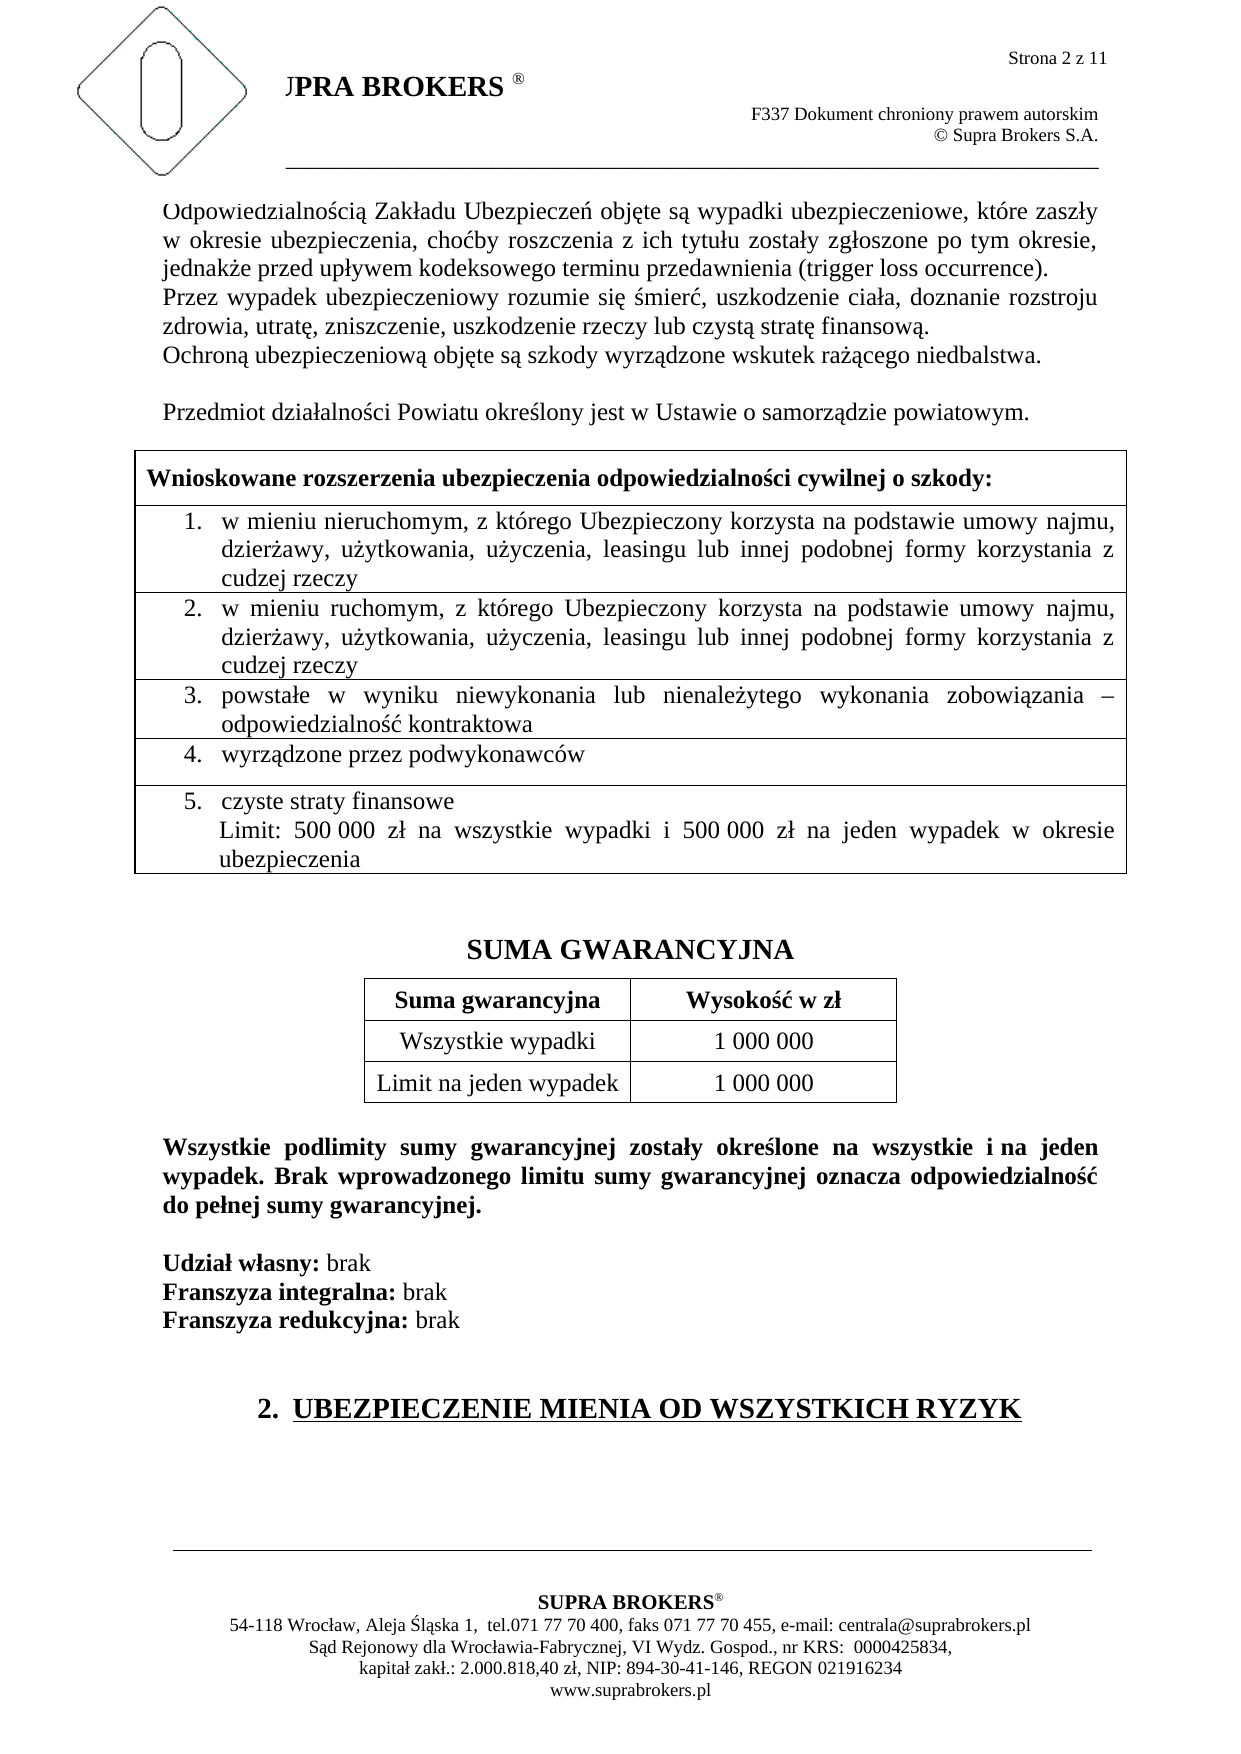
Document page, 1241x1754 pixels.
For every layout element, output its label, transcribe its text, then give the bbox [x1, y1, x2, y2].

text Odpowiedzialnością Zakładu Ubezpieczeń objęte są wypadki ubezpieczeniowe, które zaszły w okresie ubezpieczenia, choćby roszczenia z ich tytułu zostały zgłoszone po tym okresie, jednakże przed upływem kodeksowego terminu przedawnienia (trigger loss occurrence). [162, 196, 1098, 282]
table_header Suma gwarancyjna [365, 979, 630, 1019]
text Przedmiot działalności Powiatu określony jest w Ustawie o samorządzie powiatowym. [162, 397, 1098, 426]
text Ochroną ubezpieczeniową objęte są szkody wyrządzone wskutek rażącego niedbalstwa. [162, 340, 1098, 368]
text Udział własny: brak [162, 1248, 1099, 1277]
text SUMA GWARANCYJNA [162, 932, 1098, 966]
text Franszyza redukcyjna: brak [162, 1305, 1099, 1334]
text Wszystkie podlimity sumy gwarancyjnej zostały określone na wszystkie i na jeden wypadek. Brak wprowadzonego limitu sumy gwarancyjnej oznacza odpowiedzialność do pełnej sumy gwarancyjnej. [162, 1132, 1098, 1219]
text Franszyza integralna: brak [162, 1277, 1098, 1305]
table_cell 1 000 000 [631, 1021, 896, 1061]
table_cell 1 000 000 [631, 1062, 896, 1102]
table_cell wyrządzone przez podwykonawców [136, 739, 1126, 785]
table_header Wnioskowane rozszerzenia ubezpieczenia odpowiedzialności cywilnej o szkody: [136, 451, 1126, 505]
text Przez wypadek ubezpieczeniowy rozumie się śmierć, uszkodzenie ciała, doznanie rozstroju zdrowia, utratę, zniszczenie, uszkodzenie rzeczy lub czystą stratę finansową. [162, 282, 1098, 340]
table_cell Wszystkie wypadki [365, 1021, 630, 1061]
table_cell w mieniu ruchomym, z którego Ubezpieczony korzysta na podstawie umowy najmu, dzierżawy, użytkowania, użyczenia, leasingu lub innej podobnej formy korzystania z cudzej rzeczy [136, 593, 1126, 679]
table_cell w mieniu nieruchomym, z którego Ubezpieczony korzysta na podstawie umowy najmu, dzierżawy, użytkowania, użyczenia, leasingu lub innej podobnej formy korzystania z cudzej rzeczy [136, 506, 1126, 592]
picture [60, 0, 286, 204]
table_cell powstałe w wyniku niewykonania lub nienależytego wykonania zobowiązania – odpowiedzialność kontraktowa [136, 680, 1126, 738]
table_cell Limit na jeden wypadek [365, 1062, 630, 1102]
list UBEZPIECZENIE MIENIA OD WSZYSTKICH RYZYK [180, 1392, 1098, 1425]
table_cell czyste straty finansowe Limit: 500 000 zł na wszystkie wypadki i 500 000 zł na jeden wypadek w okresie ubezpieczenia [136, 786, 1126, 872]
table_header Wysokość w zł [631, 979, 896, 1019]
